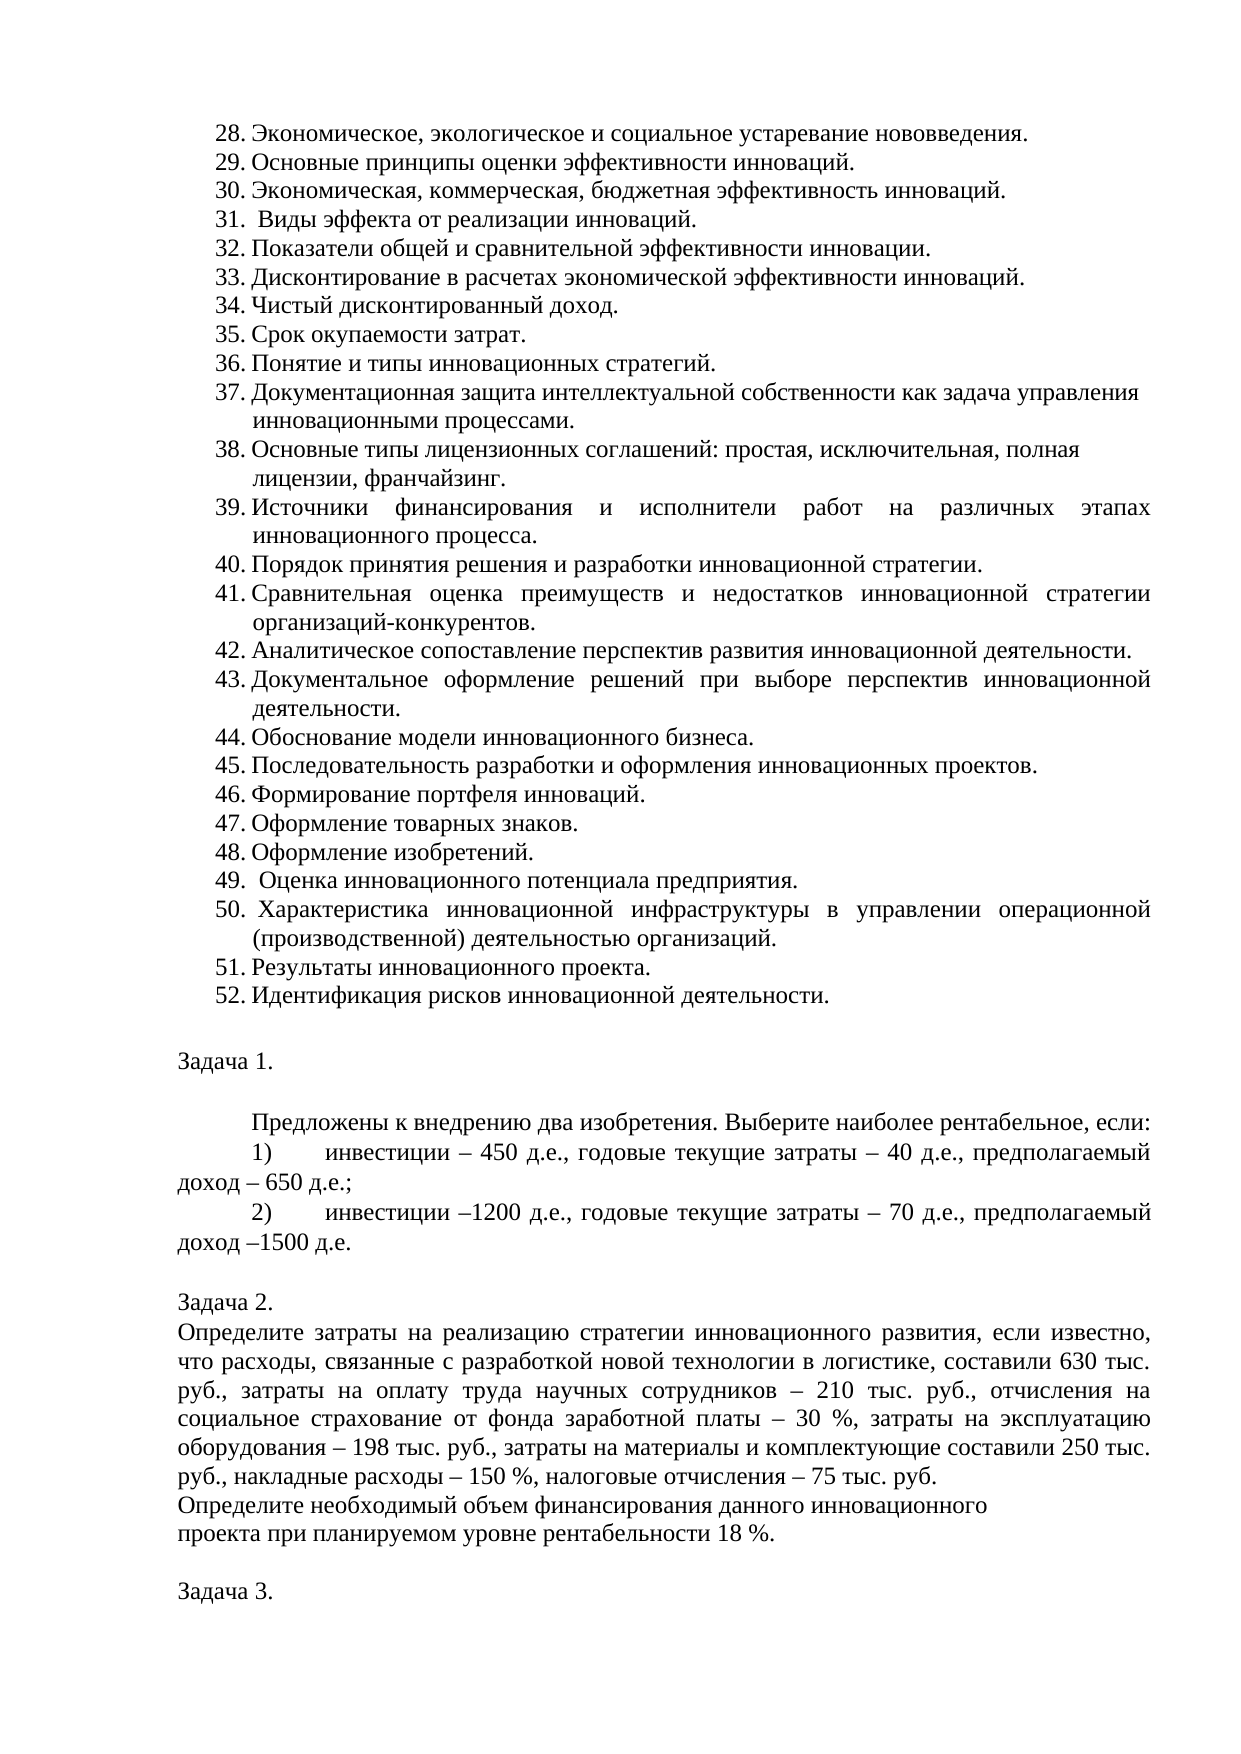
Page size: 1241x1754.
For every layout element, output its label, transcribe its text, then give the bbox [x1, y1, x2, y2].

list Чистый дисконтированный доход. [215, 291, 1152, 319]
text Задача 2. [177, 1287, 1152, 1316]
list Показатели общей и сравнительной эффективности инновации. [215, 233, 1152, 262]
list Документационная защита интеллектуальной собственности как задача управления инновационными процессами. [215, 377, 1152, 434]
list Сравнительная оценка преимуществ и недостатков инновационной стратегии организаций-конкурентов. [215, 578, 1152, 636]
list Виды эффекта от реализации инноваций. [215, 204, 1152, 233]
list Экономическое, экологическое и социальное устаревание нововведения. [215, 118, 1152, 147]
list Результаты инновационного проекта. [215, 952, 1152, 981]
list Срок окупаемости затрат. [215, 319, 1152, 348]
list Последовательность разработки и оформления инновационных проектов. [215, 751, 1152, 779]
list Формирование портфеля инноваций. [215, 779, 1152, 808]
list Идентификация рисков инновационной деятельности. [215, 981, 1152, 1009]
list Обоснование модели инновационного бизнеса. [215, 722, 1152, 751]
list Аналитическое сопоставление перспектив развития инновационной деятельности. [215, 636, 1152, 664]
list Основные типы лицензионных соглашений: простая, исключительная, полная лицензии, франчайзинг. [215, 434, 1152, 492]
text проекта при планируемом уровне рентабельности 18 %. [177, 1518, 1152, 1547]
list Источники финансирования и исполнители работ на различных этапах инновационного процесса. [215, 492, 1152, 549]
text Определите необходимый объем финансирования данного инновационного [177, 1490, 1152, 1518]
text Определите затраты на реализацию стратегии инновационного развития, если известно, что расходы, связанные с разработкой новой технологии в логистике, составили 630 тыс. руб., затраты на оплату труда научных сотрудников – 210 тыс. руб., отчисления на социальное страхование от фонда заработной платы – 30 %, затраты на эксплуатацию оборудования – 198 тыс. руб., затраты на материалы и комплектующие составили 250 тыс. руб., накладные расходы – 150 %, налоговые отчисления – 75 тыс. руб. [177, 1317, 1152, 1490]
text 2) инвестиции –1200 д.е., годовые текущие затраты – 70 д.е., предполагаемый доход –1500 д.е. [177, 1197, 1152, 1256]
text Задача 1. [177, 1009, 1152, 1075]
text Задача 3. [177, 1576, 1152, 1605]
list Порядок принятия решения и разработки инновационной стратегии. [215, 549, 1152, 578]
list Понятие и типы инновационных стратегий. [215, 348, 1152, 377]
text Предложены к внедрению два изобретения. Выберите наиболее рентабельное, если: [177, 1107, 1152, 1135]
list Экономическая, коммерческая, бюджетная эффективность инноваций. [215, 176, 1152, 204]
list Характеристика инновационной инфраструктуры в управлении операционной (производственной) деятельностью организаций. [215, 894, 1152, 952]
list Документальное оформление решений при выборе перспектив инновационной деятельности. [215, 664, 1152, 722]
text 1) инвестиции – 450 д.е., годовые текущие затраты – 40 д.е., предполагаемый доход – 650 д.е.; [177, 1137, 1152, 1196]
list Дисконтирование в расчетах экономической эффективности инноваций. [215, 262, 1152, 291]
list Оценка инновационного потенциала предприятия. [215, 866, 1152, 894]
list Основные принципы оценки эффективности инноваций. [215, 147, 1152, 176]
list Оформление изобретений. [215, 837, 1152, 866]
list Оформление товарных знаков. [215, 808, 1152, 837]
